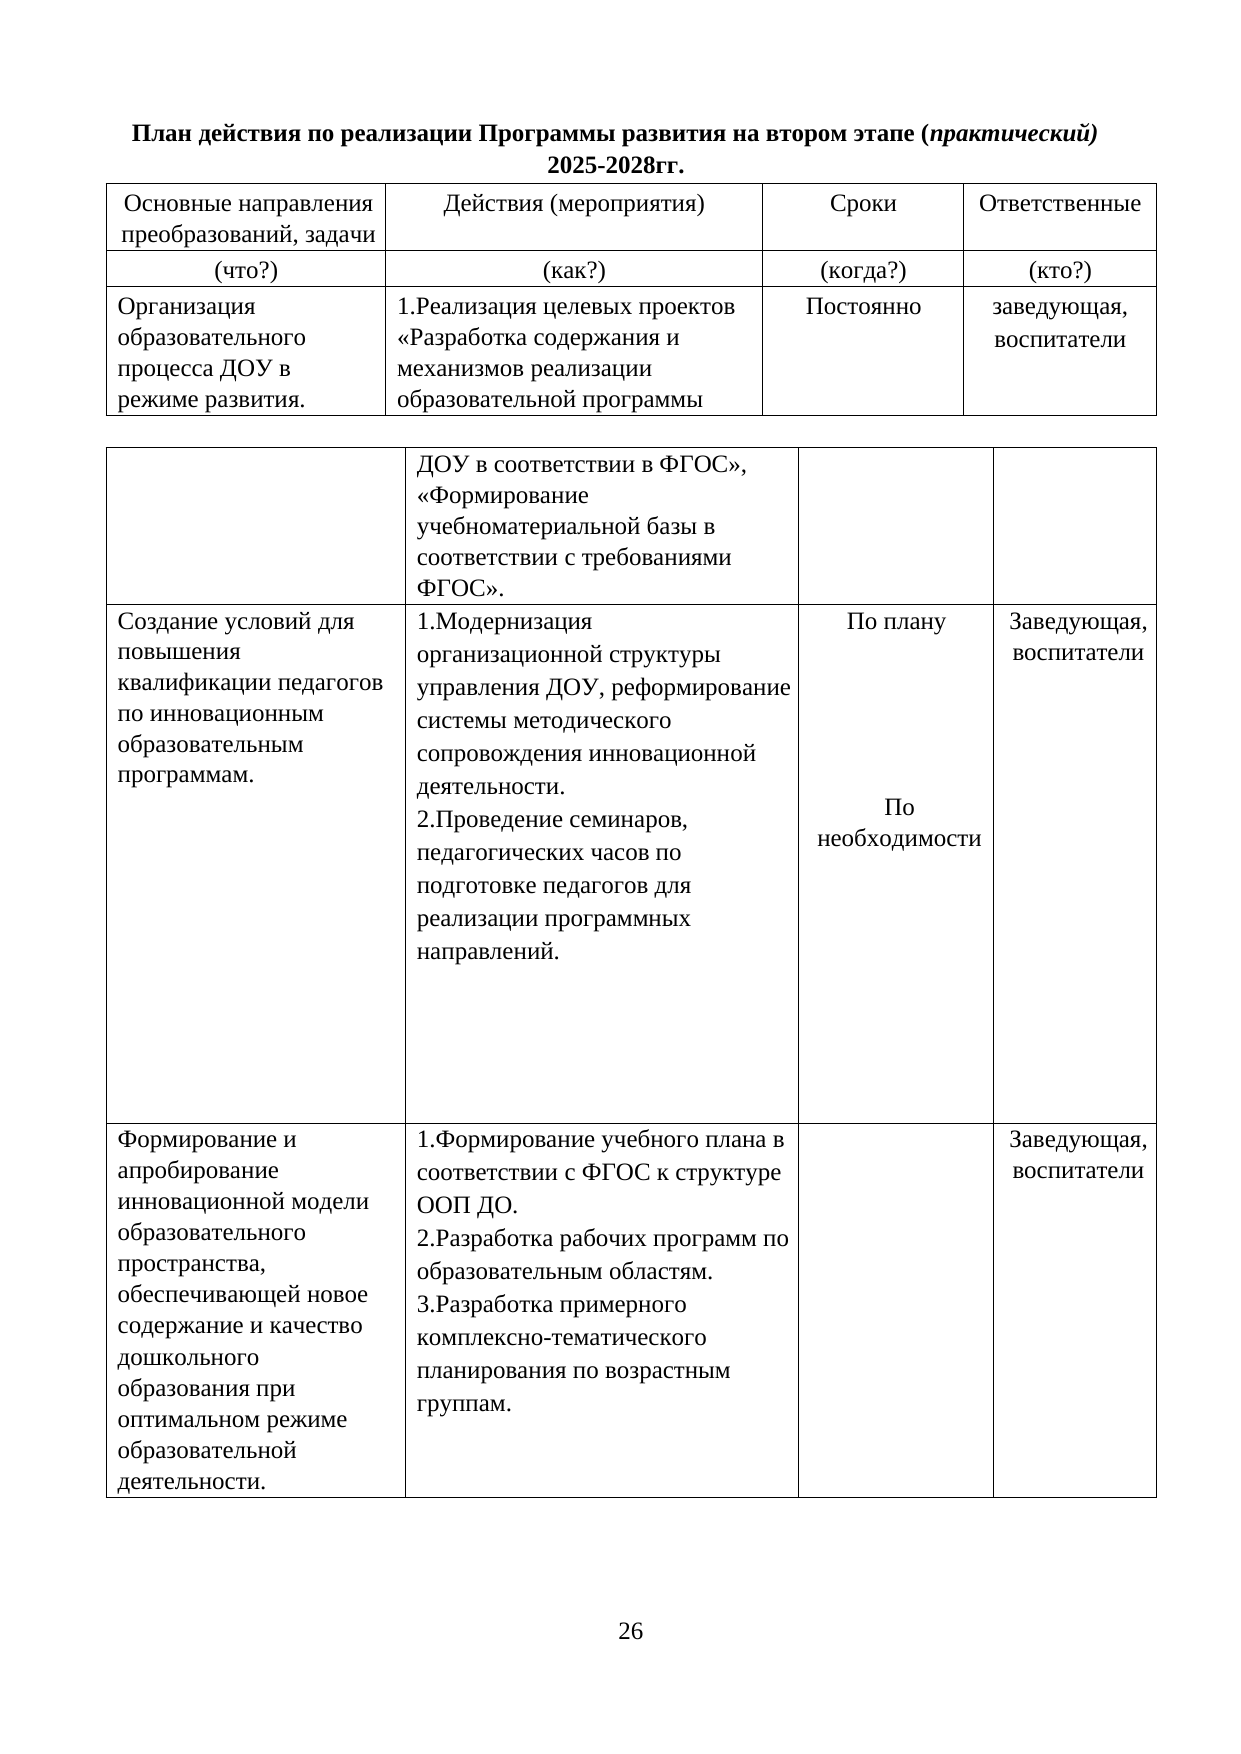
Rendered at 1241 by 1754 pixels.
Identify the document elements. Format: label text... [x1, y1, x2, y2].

table_cell Постоянно [763, 287, 963, 415]
table_cell (когда?) [763, 251, 963, 286]
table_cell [994, 1124, 1156, 1497]
table_cell [799, 1124, 993, 1497]
table_cell Создание условий для повышения квалификации педагогов по инновационным образовательным программам. [107, 605, 405, 1122]
table_header ДОУ в соответствии в ФГОС», «Формирование учебноматериальной базы в соответствии с требованиями ФГОС». [406, 448, 798, 604]
table_cell заведующая, воспитатели [964, 287, 1156, 415]
table_header Ответственные [964, 184, 1156, 250]
table_cell 1.Реализация целевых проектов «Разработка содержания и механизмов реализации образовательной программы [386, 287, 762, 415]
text План действия по реализации Программы развития на втором этапе (практический) 2025-2028гг. [112, 118, 1118, 179]
table_cell (что?) [107, 251, 385, 286]
table_cell Формирование и апробирование инновационной модели образовательного пространства, обеспечивающей новое содержание и качество дошкольного образования при оптимальном режиме образовательной деятельности. [107, 1124, 405, 1497]
table_cell Организация образовательного процесса ДОУ в режиме развития. [107, 287, 385, 415]
table_header Основные направления преобразований, задачи [107, 184, 385, 250]
table_cell Заведующая, воспитатели [994, 605, 1156, 1122]
table_header [799, 448, 993, 604]
table_header [107, 448, 405, 604]
table_cell 1.Модернизация организационной структуры управления ДОУ, реформирование системы методического сопровождения инновационной деятельности. 2.Проведение семинаров, педагогических часов по подготовке педагогов для реализации программных направлений. [406, 605, 798, 1122]
table_cell По плану По необходимости [799, 605, 993, 1122]
table_header [994, 448, 1156, 604]
table_header Действия (мероприятия) [386, 184, 762, 250]
table_cell 1.Формирование учебного плана в соответствии с ФГОС к структуре ООП ДО. 2.Разработка рабочих программ по образовательным областям. 3.Разработка примерного комплексно-тематического планирования по возрастным группам. [406, 1124, 798, 1497]
table_cell (как?) [386, 251, 762, 286]
table_cell (кто?) [964, 251, 1156, 286]
table_header Сроки [763, 184, 963, 250]
